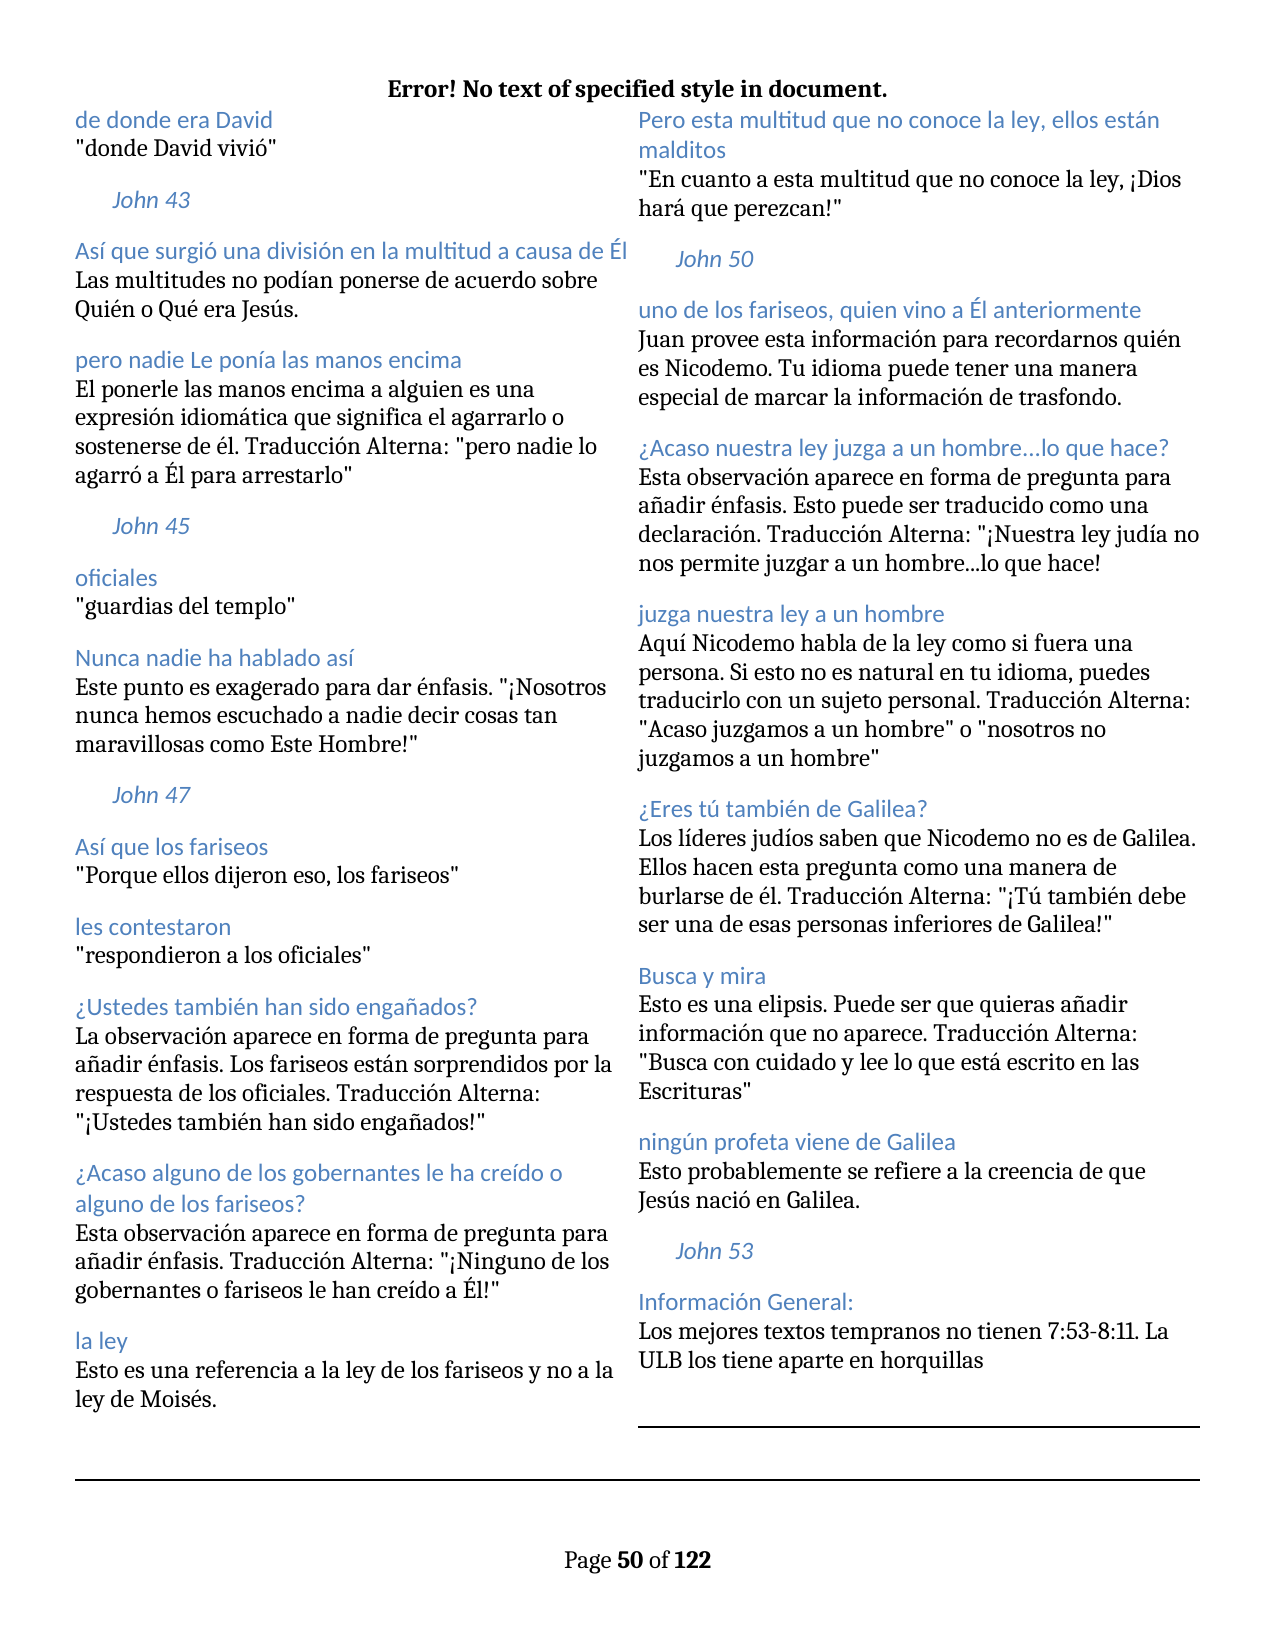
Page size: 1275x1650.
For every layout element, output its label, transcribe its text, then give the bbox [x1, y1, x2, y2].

subtitle uno de los fariseos, quien vino a Él anteriormente [638, 294, 1200, 325]
subtitle ¿Ustedes también han sido engañados? [75, 991, 637, 1022]
text La observación aparece en forma de pregunta para añadir énfasis. Los fariseos están sorprendidos por la respuesta de los oficiales. Traducción Alterna: "¡Ustedes también han sido engañados!" [75, 1022, 637, 1137]
subtitle juzga nuestra ley a un hombre [638, 598, 1200, 629]
subtitle les contestaron [75, 911, 637, 941]
text El ponerle las manos encima a alguien es una expresión idiomática que significa el agarrarlo o sostenerse de él. Traducción Alterna: "pero nadie lo agarró a Él para arrestarlo" [75, 374, 637, 489]
text "respondieron a los oficiales" [75, 941, 637, 970]
subtitle de donde era David [75, 104, 637, 134]
text Los líderes judíos saben que Nicodemo no es de Galilea. Ellos hacen esta pregunta como una manera de burlarse de él. Traducción Alterna: "¡Tú también debe ser una de esas personas inferiores de Galilea!" [638, 824, 1200, 939]
subtitle pero nadie Le ponía las manos encima [75, 344, 637, 374]
subtitle Información General: [638, 1286, 1200, 1317]
text "donde David vivió" [75, 134, 637, 163]
text Este punto es exagerado para dar énfasis. "¡Nosotros nunca hemos escuchado a nadie decir cosas tan maravillosas como Este Hombre!" [75, 672, 637, 759]
subtitle Busca y mira [638, 960, 1200, 990]
subtitle John 45 [75, 510, 637, 541]
subtitle Pero esta multitud que no conoce la ley, ellos están malditos [638, 104, 1200, 165]
text Esto es una elipsis. Puede ser que quieras añadir información que no aparece. Traducción Alterna: "Busca con cuidado y lee lo que está escrito en las Escrituras" [638, 990, 1200, 1105]
subtitle ningún profeta viene de Galilea [638, 1126, 1200, 1157]
subtitle Así que los fariseos [75, 831, 637, 861]
subtitle ¿Acaso nuestra ley juzga a un hombre...lo que hace? [638, 432, 1200, 463]
subtitle John 47 [75, 779, 637, 810]
subtitle ¿Eres tú también de Galilea? [638, 793, 1200, 824]
subtitle oficiales [75, 562, 637, 592]
subtitle John 53 [638, 1235, 1200, 1266]
subtitle ¿Acaso alguno de los gobernantes le ha creído o alguno de los fariseos? [75, 1157, 637, 1218]
subtitle John 50 [638, 243, 1200, 274]
text Aquí Nicodemo habla de la ley como si fuera una persona. Si esto no es natural en tu idioma, puedes traducirlo con un sujeto personal. Traducción Alterna: "Acaso juzgamos a un hombre" o "nosotros no juzgamos a un hombre" [638, 629, 1200, 773]
text Juan provee esta información para recordarnos quién es Nicodemo. Tu idioma puede tener una manera especial de marcar la información de trasfondo. [638, 325, 1200, 411]
text Esto es una referencia a la ley de los fariseos y no a la ley de Moisés. [75, 1356, 637, 1413]
text "Porque ellos dijeron eso, los fariseos" [75, 861, 637, 890]
text Las multitudes no podían ponerse de acuerdo sobre Quién o Qué era Jesús. [75, 266, 637, 323]
text "guardias del templo" [75, 592, 637, 621]
text Esta observación aparece en forma de pregunta para añadir énfasis. Esto puede ser traducido como una declaración. Traducción Alterna: "¡Nuestra ley judía no nos permite juzgar a un hombre...lo que hace! [638, 463, 1200, 578]
text Esta observación aparece en forma de pregunta para añadir énfasis. Traducción Alterna: "¡Ninguno de los gobernantes o fariseos le han creído a Él!" [75, 1218, 637, 1305]
subtitle John 43 [75, 184, 637, 214]
subtitle Nunca nadie ha hablado así [75, 642, 637, 672]
subtitle la ley [75, 1326, 637, 1356]
subtitle Así que surgió una división en la multitud a causa de Él [75, 235, 637, 266]
text Los mejores textos tempranos no tienen 7:53-8:11. La ULB los tiene aparte en horquillas [638, 1317, 1200, 1374]
text "En cuanto a esta multitud que no conoce la ley, ¡Dios hará que perezcan!" [638, 165, 1200, 222]
text Esto probablemente se refiere a la creencia de que Jesús nació en Galilea. [638, 1157, 1200, 1214]
